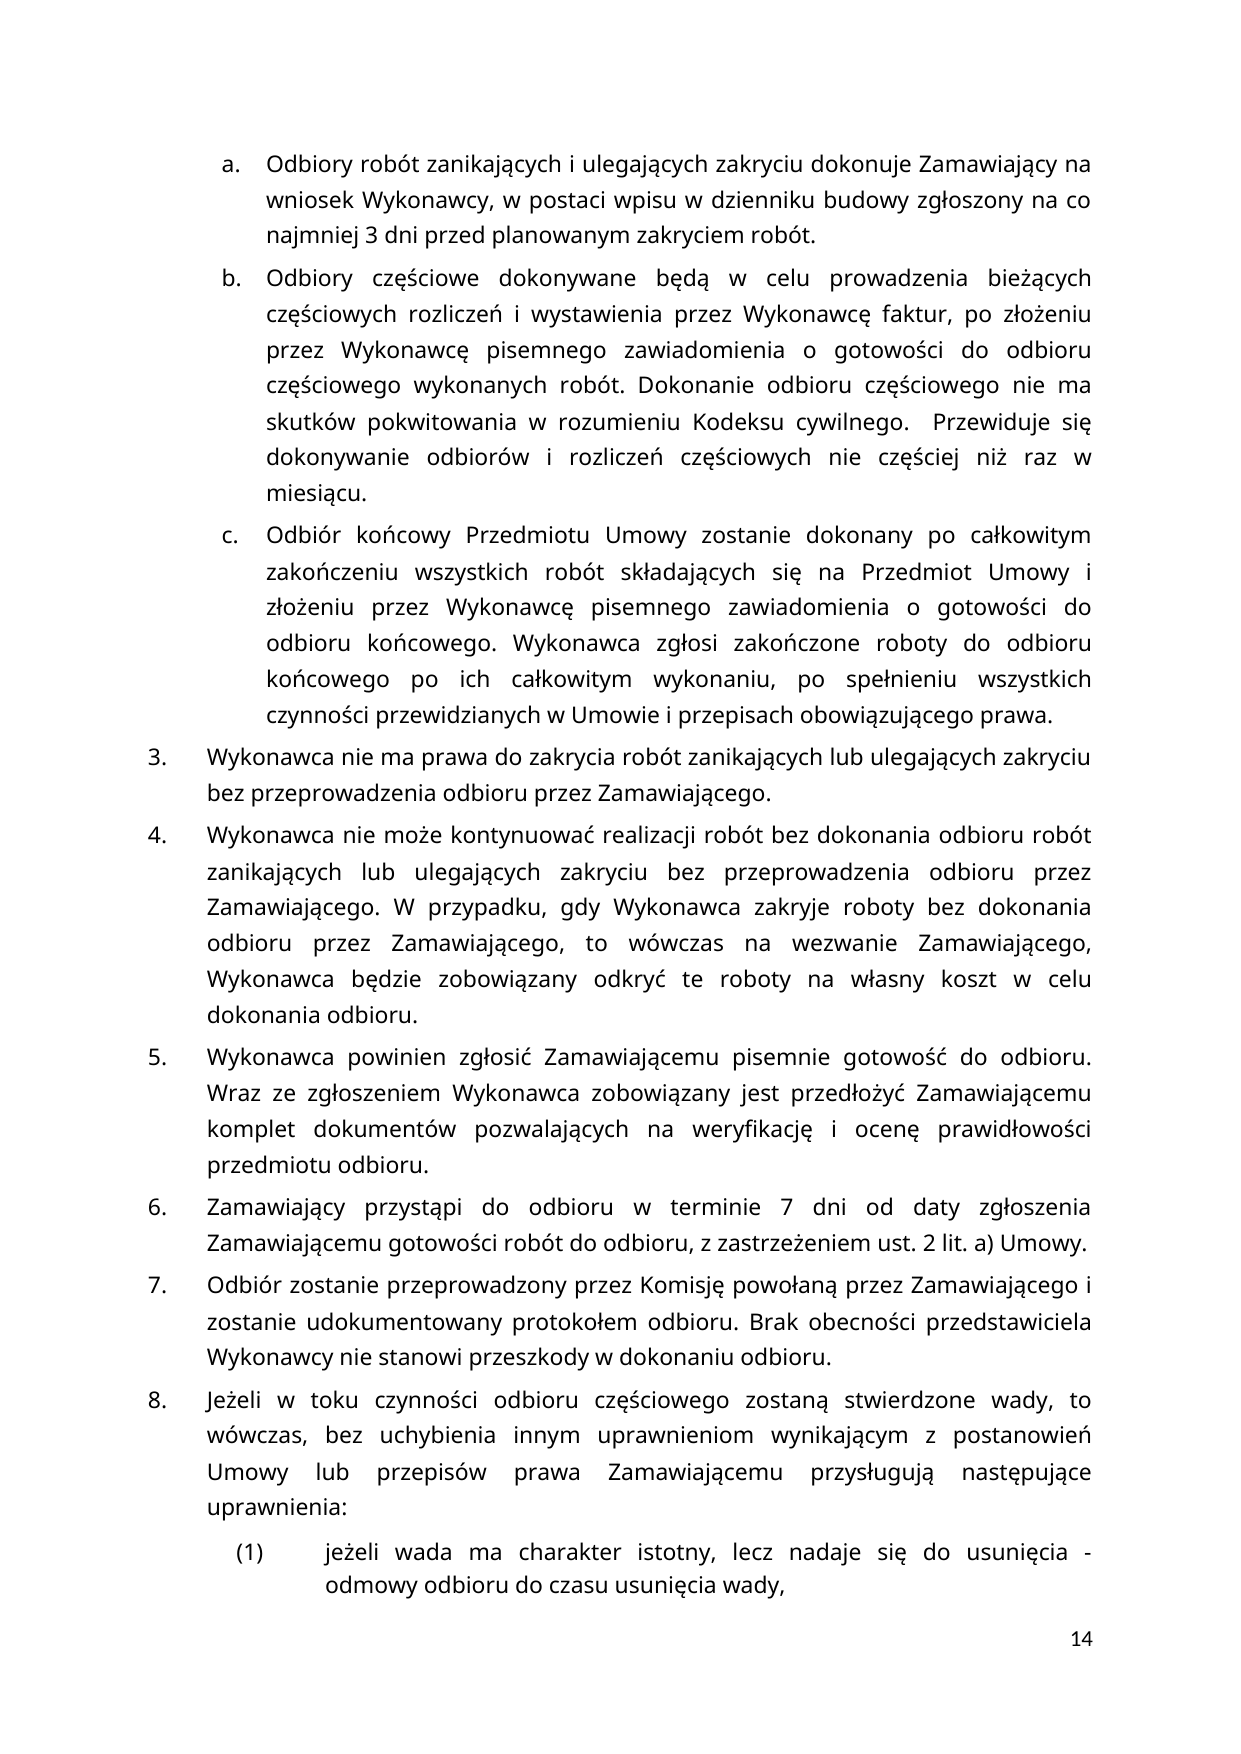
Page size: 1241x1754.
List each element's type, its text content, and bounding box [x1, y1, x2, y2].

list Wykonawca nie ma prawa do zakrycia robót zanikających lub ulegających zakryciu bez przeprowadzenia odbioru przez Zamawiającego. [148, 741, 1093, 808]
text (1) jeżeli wada ma charakter istotny, lecz nadaje się do usunięcia - odmowy odbioru do czasu usunięcia wady, [236, 1536, 1093, 1601]
list Wykonawca nie może kontynuować realizacji robót bez dokonania odbioru robót zanikających lub ulegających zakryciu bez przeprowadzenia odbioru przez Zamawiającego. W przypadku, gdy Wykonawca zakryje roboty bez dokonania odbioru przez Zamawiającego, to wówczas na wezwanie Zamawiającego, Wykonawca będzie zobowiązany odkryć te roboty na własny koszt w celu dokonania odbioru. [148, 819, 1093, 1030]
list Wykonawca powinien zgłosić Zamawiającemu pisemnie gotowość do odbioru. Wraz ze zgłoszeniem Wykonawca zobowiązany jest przedłożyć Zamawiającemu komplet dokumentów pozwalających na weryfikację i ocenę prawidłowości przedmiotu odbioru. [148, 1041, 1093, 1180]
list Odbiory częściowe dokonywane będą w celu prowadzenia bieżących częściowych rozliczeń i wystawienia przez Wykonawcę faktur, po złożeniu przez Wykonawcę pisemnego zawiadomienia o gotowości do odbioru częściowego wykonanych robót. Dokonanie odbioru częściowego nie ma skutków pokwitowania w rozumieniu Kodeksu cywilnego. Przewiduje się dokonywanie odbiorów i rozliczeń częściowych nie częściej niż raz w miesiącu. [221, 262, 1093, 508]
list Odbiory robót zanikających i ulegających zakryciu dokonuje Zamawiający na wniosek Wykonawcy, w postaci wpisu w dzienniku budowy zgłoszony na co najmniej 3 dni przed planowanym zakryciem robót. [221, 148, 1093, 251]
list Jeżeli w toku czynności odbioru częściowego zostaną stwierdzone wady, to wówczas, bez uchybienia innym uprawnieniom wynikającym z postanowień Umowy lub przepisów prawa Zamawiającemu przysługują następujące uprawnienia: [148, 1383, 1093, 1523]
list Zamawiający przystąpi do odbioru w terminie 7 dni od daty zgłoszenia Zamawiającemu gotowości robót do odbioru, z zastrzeżeniem ust. 2 lit. a) Umowy. [148, 1191, 1093, 1258]
list Odbiór zostanie przeprowadzony przez Komisję powołaną przez Zamawiającego i zostanie udokumentowany protokołem odbioru. Brak obecności przedstawiciela Wykonawcy nie stanowi przeszkody w dokonaniu odbioru. [148, 1269, 1093, 1373]
list Odbiór końcowy Przedmiotu Umowy zostanie dokonany po całkowitym zakończeniu wszystkich robót składających się na Przedmiot Umowy i złożeniu przez Wykonawcę pisemnego zawiadomienia o gotowości do odbioru końcowego. Wykonawca zgłosi zakończone roboty do odbioru końcowego po ich całkowitym wykonaniu, po spełnieniu wszystkich czynności przewidzianych w Umowie i przepisach obowiązującego prawa. [221, 519, 1093, 730]
